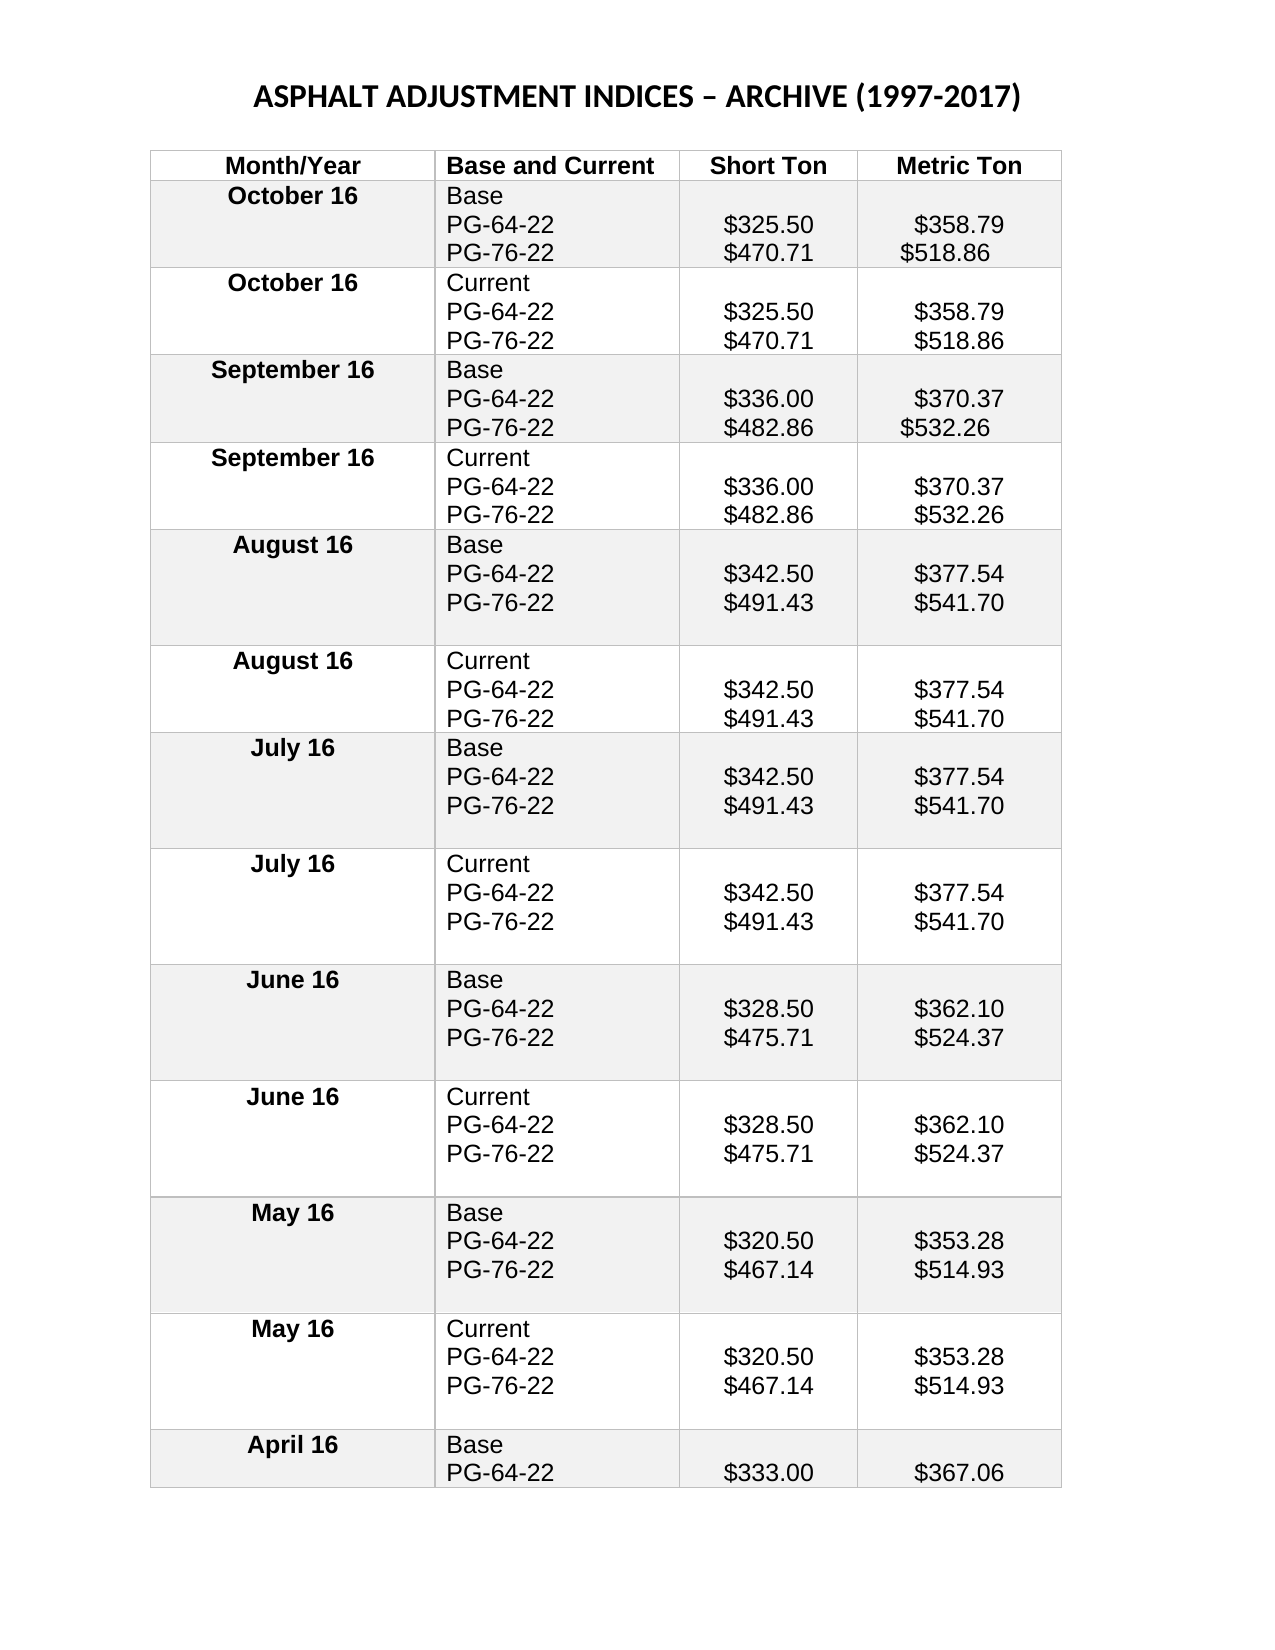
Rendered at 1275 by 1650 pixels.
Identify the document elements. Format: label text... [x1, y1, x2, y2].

table_cell $377.54 $541.70 [858, 849, 1061, 964]
table_cell August 16 [151, 646, 434, 732]
table_cell $362.10 $524.37 [858, 965, 1061, 1080]
table_cell $377.54 $541.70 [858, 530, 1061, 645]
table_cell $370.37 $532.26 [858, 355, 1061, 442]
table_cell $328.50 $475.71 [680, 965, 857, 1080]
table_cell $342.50 $491.43 [680, 733, 857, 848]
table_cell July 16 [151, 849, 434, 964]
table_cell $325.50 $470.71 [680, 181, 857, 267]
table_cell $377.54 $541.70 [858, 733, 1061, 848]
table_cell $353.28 $514.93 [858, 1198, 1061, 1312]
table_cell Base PG-64-22 PG-76-22 [436, 965, 679, 1080]
table_cell August 16 [151, 530, 434, 645]
table_cell $336.00 $482.86 [680, 443, 857, 529]
table_cell $336.00 $482.86 [680, 355, 857, 442]
table_header Metric Ton [858, 151, 1061, 180]
table_header Base and Current [436, 151, 679, 180]
table_cell July 16 [151, 733, 434, 848]
table_header Short Ton [680, 151, 857, 180]
table_cell Current PG-64-22 PG-76-22 [436, 443, 679, 529]
table_cell $367.06 $529.10 [858, 1430, 1061, 1487]
table_cell $342.50 $491.43 [680, 530, 857, 645]
table_cell Current PG-64-22 PG-76-22 [436, 646, 679, 732]
table_cell $342.50 $491.43 [680, 849, 857, 964]
table_cell October 16 [151, 181, 434, 267]
table_cell April 16 [151, 1430, 434, 1487]
table_cell Base PG-64-22 PG-76-22 [436, 1430, 679, 1487]
table_cell $362.10 $524.37 [858, 1081, 1061, 1196]
table_cell Current PG-64-22 PG-76-22 [436, 1314, 679, 1428]
table_cell $353.28 $514.93 [858, 1314, 1061, 1428]
table_cell October 16 [151, 268, 434, 354]
table_cell September 16 [151, 355, 434, 442]
table_cell June 16 [151, 965, 434, 1080]
table_cell $328.50 $475.71 [680, 1081, 857, 1196]
table_cell $342.50 $491.43 [680, 646, 857, 732]
table_cell Base PG-64-22 PG-76-22 [436, 733, 679, 848]
table_cell $377.54 $541.70 [858, 646, 1061, 732]
table_cell $325.50 $470.71 [680, 268, 857, 354]
table_cell $370.37 $532.26 [858, 443, 1061, 529]
table_header Month/Year [151, 151, 434, 180]
table_cell June 16 [151, 1081, 434, 1196]
table_cell May 16 [151, 1198, 434, 1312]
table_cell $358.79 $518.86 [858, 268, 1061, 354]
table_cell Base PG-64-22 PG-76-22 [436, 355, 679, 442]
table_cell $320.50 $467.14 [680, 1198, 857, 1312]
table_cell $320.50 $467.14 [680, 1314, 857, 1428]
table_cell May 16 [151, 1314, 434, 1428]
table_cell Base PG-64-22 PG-76-22 [436, 1198, 679, 1312]
table_cell $333.00 $480.00 [680, 1430, 857, 1487]
table_cell $358.79 $518.86 [858, 181, 1061, 267]
table_cell Current PG-64-22 PG-76-22 [436, 849, 679, 964]
table_cell Base PG-64-22 PG-76-22 [436, 530, 679, 645]
table_cell Current PG-64-22 PG-76-22 [436, 268, 679, 354]
table_cell Current PG-64-22 PG-76-22 [436, 1081, 679, 1196]
table_cell September 16 [151, 443, 434, 529]
table_cell Base PG-64-22 PG-76-22 [436, 181, 679, 267]
